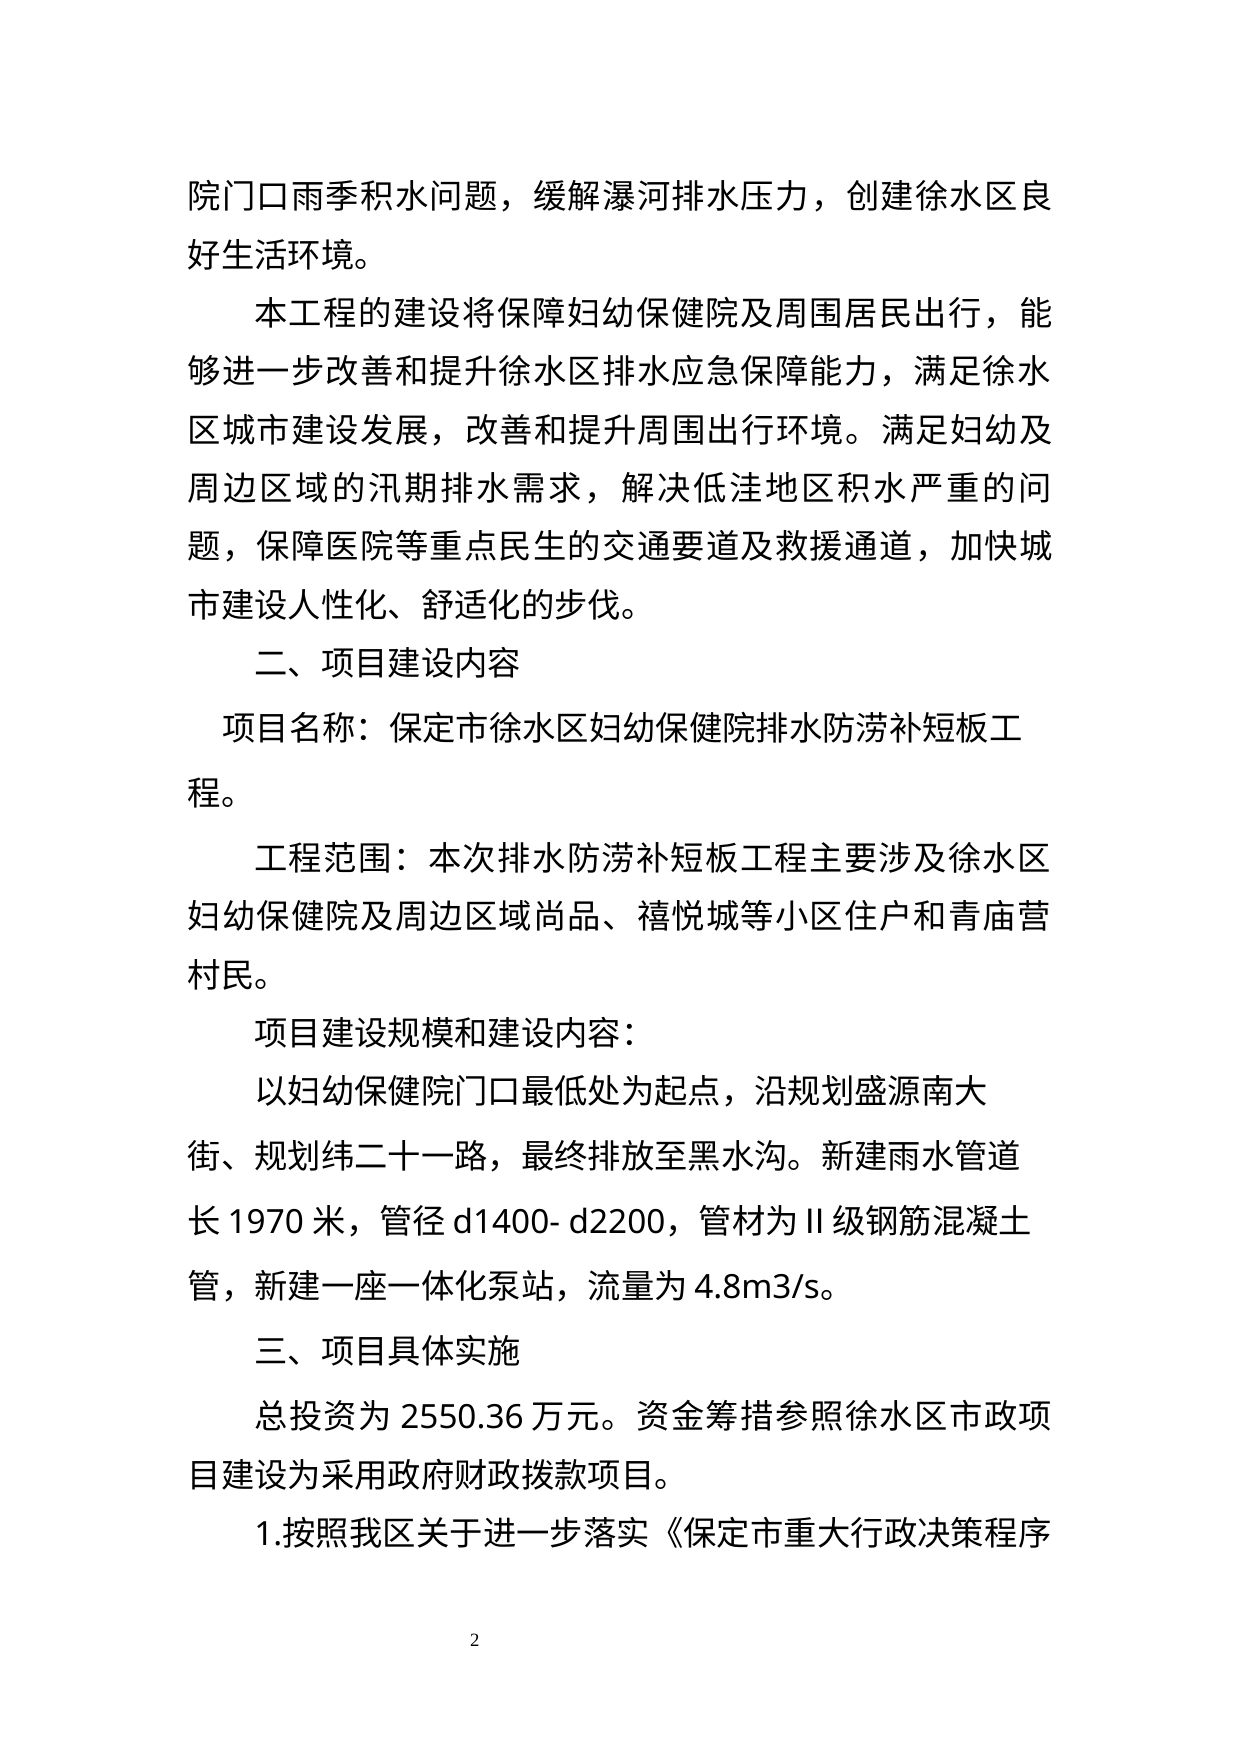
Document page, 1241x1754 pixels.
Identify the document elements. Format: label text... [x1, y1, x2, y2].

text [187, 1499, 1053, 1564]
text 项目名称：保定市徐水区妇幼保健院排水防涝补短板工程。 [187, 694, 1053, 824]
text 项目建设规模和建设内容： [187, 999, 1053, 1057]
text 本工程的建设将保障妇幼保健院及周围居民出行，能够进一步改善和提升徐水区排水应急保障能力，满足徐水区城市建设发展，改善和提升周围出行环境。满足妇幼及周边区域的汛期排水需求，解决低洼地区积水严重的问题，保障医院等重点民生的交通要道及救援通道，加快城市建设人性化、舒适化的步伐。 [187, 279, 1053, 629]
text 工程范围：本次排水防涝补短板工程主要涉及徐水区妇幼保健院及周边区域尚品、禧悦城等小区住户和青庙营村民。 [187, 824, 1053, 999]
text 三、项目具体实施 [187, 1317, 1053, 1382]
text 二、项目建设内容 [187, 629, 1053, 694]
text 总投资为2550.36万元。资金筹措参照徐水区市政项目建设为采用政府财政拨款项目。 [187, 1382, 1053, 1499]
text 以妇幼保健院门口最低处为起点，沿规划盛源南大街、规划纬二十一路，最终排放至黑水沟。新建雨水管道长1970 米，管径d1400- d2200，管材为Ⅱ级钢筋混凝土管，新建一座一体化泵站，流量为4.8m3/s。 [187, 1057, 1053, 1317]
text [187, 162, 1053, 279]
